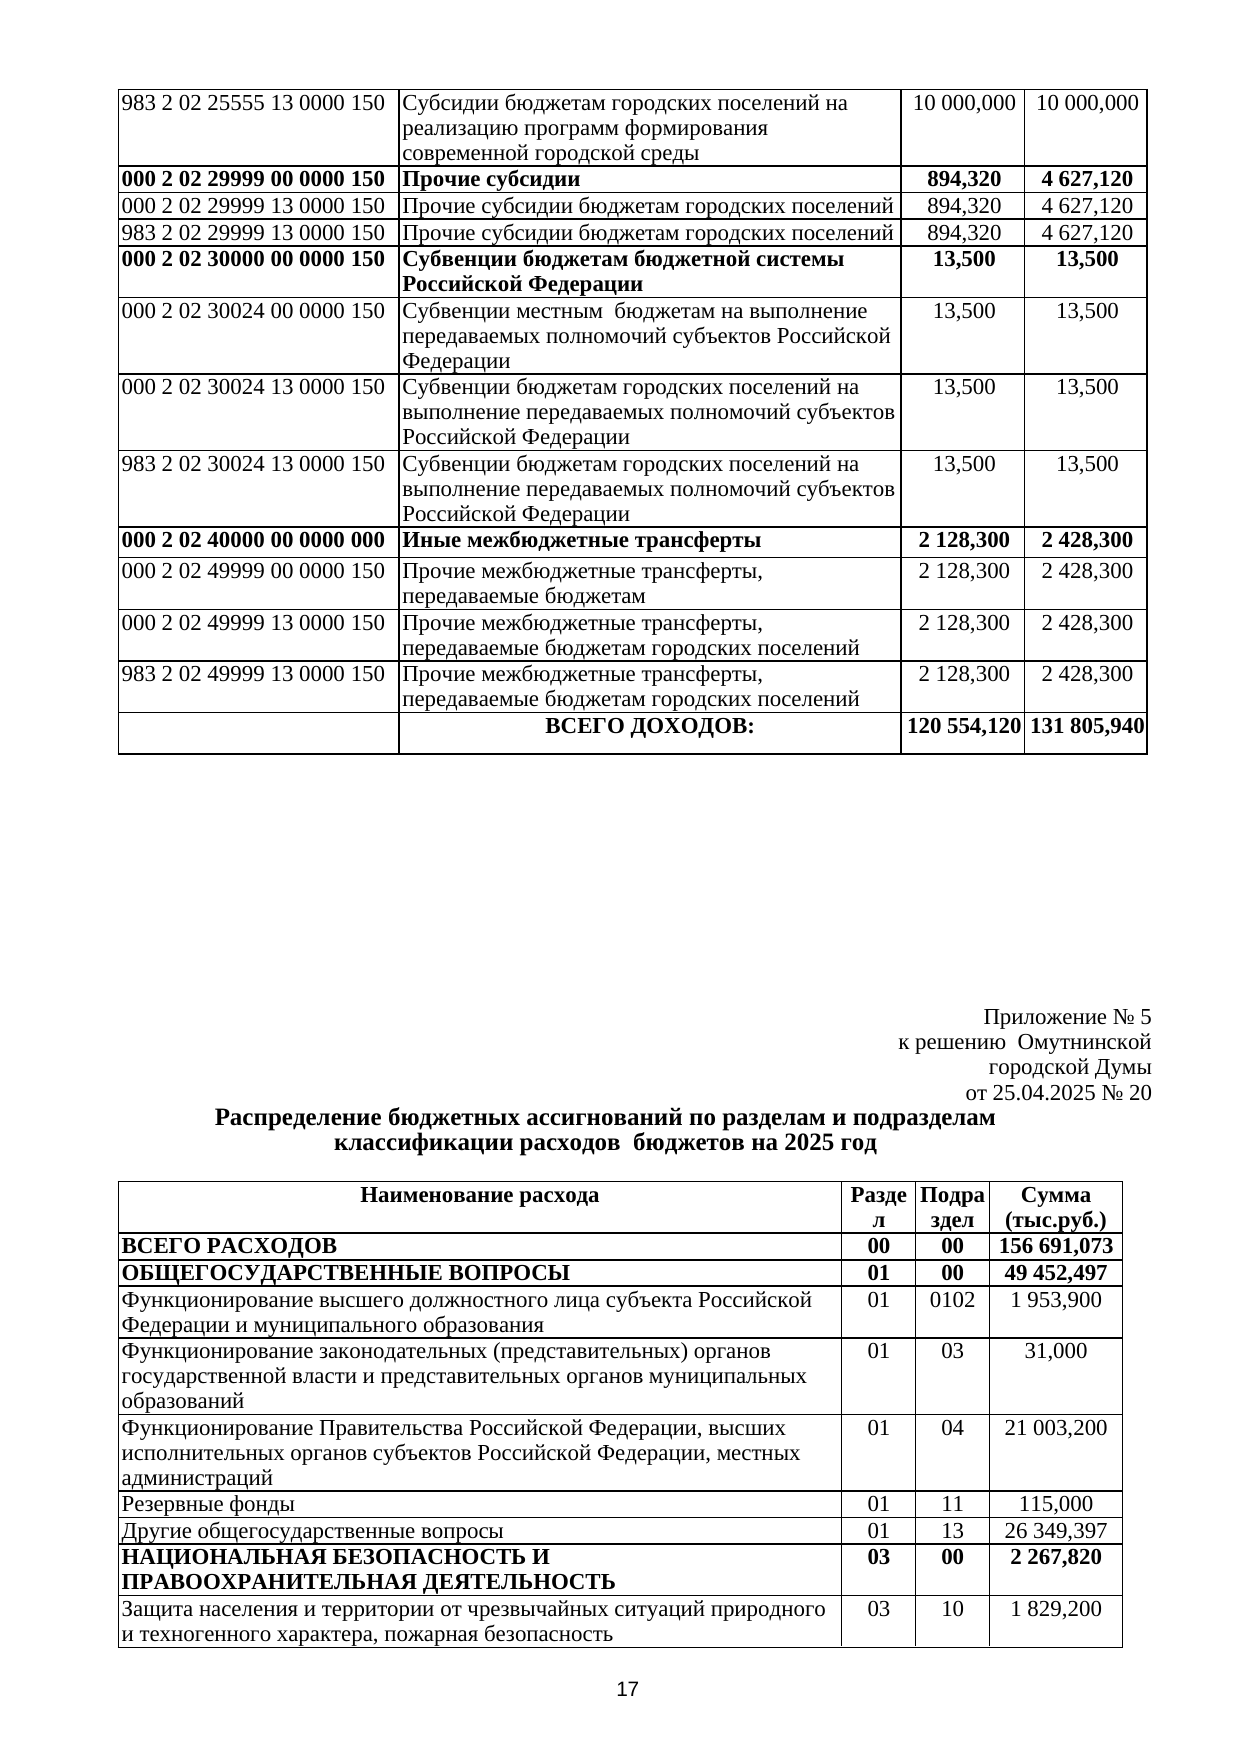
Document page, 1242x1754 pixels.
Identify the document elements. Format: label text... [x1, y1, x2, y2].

table_cell 000 2 02 40000 00 0000 000 [119, 528, 398, 557]
table_cell 983 2 02 49999 13 0000 150 [119, 662, 398, 712]
table_cell 983 2 02 30024 13 0000 150 [119, 451, 398, 526]
table_cell 2 128,300 [902, 558, 1024, 608]
table_cell Функционирование законодательных (представительных) органов государственной власти и представительных органов муниципальных образований [119, 1339, 841, 1413]
table_cell 03 [842, 1545, 915, 1595]
table_cell 21 003,200 [990, 1415, 1122, 1490]
table_cell 00 [842, 1234, 915, 1259]
table_header Раздел [842, 1182, 915, 1232]
table_cell 983 2 02 25555 13 0000 150 [119, 90, 398, 165]
table_cell Субвенции местным бюджетам на выполнение передаваемых полномочий субъектов Российской Федерации [400, 298, 900, 373]
table_cell 1 953,900 [990, 1287, 1122, 1337]
table_cell 10 000,000 [902, 90, 1024, 165]
table_cell Функционирование высшего должностного лица субъекта Российской Федерации и муниципального образования [119, 1287, 841, 1337]
table_cell 03 [916, 1339, 989, 1413]
table_cell 13,500 [1025, 247, 1146, 296]
table_header Подраздел [916, 1182, 989, 1232]
table_cell Прочие субсидии [400, 167, 900, 192]
table_cell 894,320 [902, 167, 1024, 192]
table_cell НАЦИОНАЛЬНАЯ БЕЗОПАСНОСТЬ И ПРАВООХРАНИТЕЛЬНАЯ ДЕЯТЕЛЬНОСТЬ [119, 1545, 841, 1595]
table_cell 2 128,300 [902, 662, 1024, 712]
table_cell 2 428,300 [1025, 662, 1146, 712]
table_cell Прочие межбюджетные трансферты, передаваемые бюджетам городских поселений [400, 662, 900, 712]
table_cell 4 627,120 [1025, 167, 1146, 192]
table_cell 2 428,300 [1025, 558, 1146, 608]
table_cell 01 [842, 1339, 915, 1413]
table_cell 2 428,300 [1025, 528, 1146, 557]
table_cell Иные межбюджетные трансферты [400, 528, 900, 557]
text классификации расходов бюджетов на 2025 год [59, 1131, 1152, 1156]
table_cell ОБЩЕГОСУДАРСТВЕННЫЕ ВОПРОСЫ [119, 1261, 841, 1285]
table_cell Прочие субсидии бюджетам городских поселений [400, 220, 900, 245]
table_cell 13,500 [902, 247, 1024, 296]
table_cell 10 000,000 [1025, 90, 1146, 165]
table_cell 49 452,497 [990, 1261, 1122, 1285]
table_cell 00 [916, 1261, 989, 1285]
table_cell 11 [916, 1492, 989, 1517]
table_cell 00 [916, 1234, 989, 1259]
table_cell 00 [916, 1545, 989, 1595]
table_cell 03 [842, 1596, 915, 1646]
table_header Сумма (тыс.руб.) [990, 1182, 1122, 1232]
table_cell 13,500 [1025, 451, 1146, 526]
table_cell 04 [916, 1415, 989, 1490]
table_cell 13,500 [1025, 298, 1146, 373]
table_cell Другие общегосударственные вопросы [119, 1518, 841, 1543]
table_cell 000 2 02 30024 13 0000 150 [119, 375, 398, 449]
table_cell 000 2 02 30024 00 0000 150 [119, 298, 398, 373]
table_cell 10 [916, 1596, 989, 1646]
table_cell 4 627,120 [1025, 193, 1146, 218]
table_cell 2 128,300 [902, 610, 1024, 660]
table_cell ВСЕГО РАСХОДОВ [119, 1234, 841, 1259]
table_cell 01 [842, 1287, 915, 1337]
table_cell 000 2 02 29999 00 0000 150 [119, 167, 398, 192]
table_cell [119, 713, 398, 753]
text Приложение № 5 [753, 1004, 1152, 1029]
table_cell 000 2 02 49999 13 0000 150 [119, 610, 398, 660]
table_cell 13,500 [902, 298, 1024, 373]
table_cell Защита населения и территории от чрезвычайных ситуаций природного и техногенного характера, пожарная безопасность [119, 1596, 841, 1646]
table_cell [400, 90, 900, 165]
table_cell ВСЕГО ДОХОДОВ: [400, 713, 900, 753]
table_cell Субвенции бюджетам городских поселений на выполнение передаваемых полномочий субъектов Российской Федерации [400, 375, 900, 449]
table_cell 000 2 02 29999 13 0000 150 [119, 193, 398, 218]
text к решению Омутнинской [753, 1029, 1152, 1054]
table_cell Субвенции бюджетам бюджетной системы Российской Федерации [400, 247, 900, 296]
table_cell 156 691,073 [990, 1234, 1122, 1259]
table_cell 115,000 [990, 1492, 1122, 1517]
table_cell 26 349,397 [990, 1518, 1122, 1543]
table_cell Резервные фонды [119, 1492, 841, 1517]
table_cell 000 2 02 30000 00 0000 150 [119, 247, 398, 296]
table_cell 894,320 [902, 193, 1024, 218]
table_cell Прочие субсидии бюджетам городских поселений [400, 193, 900, 218]
table_cell 2 267,820 [990, 1545, 1122, 1595]
table_cell 01 [842, 1518, 915, 1543]
text городской Думы [753, 1054, 1152, 1079]
table_cell 0102 [916, 1287, 989, 1337]
text Распределение бюджетных ассигнований по разделам и подразделам [59, 1106, 1152, 1131]
table_cell 894,320 [902, 220, 1024, 245]
table_cell 000 2 02 49999 00 0000 150 [119, 558, 398, 608]
table_cell 01 [842, 1261, 915, 1285]
table_cell 120 554,120 [902, 713, 1024, 753]
table_cell 13,500 [1025, 375, 1146, 449]
text от 25.04.2025 № 20 [103, 1079, 1152, 1106]
table_cell 1 829,200 [990, 1596, 1122, 1646]
table_cell 2 128,300 [902, 528, 1024, 557]
table_header Наименование расхода [119, 1182, 841, 1232]
table_cell 01 [842, 1415, 915, 1490]
table_cell Прочие межбюджетные трансферты, передаваемые бюджетам городских поселений [400, 610, 900, 660]
table_cell Субвенции бюджетам городских поселений на выполнение передаваемых полномочий субъектов Российской Федерации [400, 451, 900, 526]
table_cell 01 [842, 1492, 915, 1517]
table_cell 131 805,940 [1025, 713, 1146, 753]
table_cell 31,000 [990, 1339, 1122, 1413]
table_cell Функционирование Правительства Российской Федерации, высших исполнительных органов субъектов Российской Федерации, местных администраций [119, 1415, 841, 1490]
table_cell 983 2 02 29999 13 0000 150 [119, 220, 398, 245]
table_cell 4 627,120 [1025, 220, 1146, 245]
table_cell 13,500 [902, 375, 1024, 449]
table_cell 13,500 [902, 451, 1024, 526]
table_cell 2 428,300 [1025, 610, 1146, 660]
table_cell Прочие межбюджетные трансферты, передаваемые бюджетам [400, 558, 900, 608]
table_cell 13 [916, 1518, 989, 1543]
